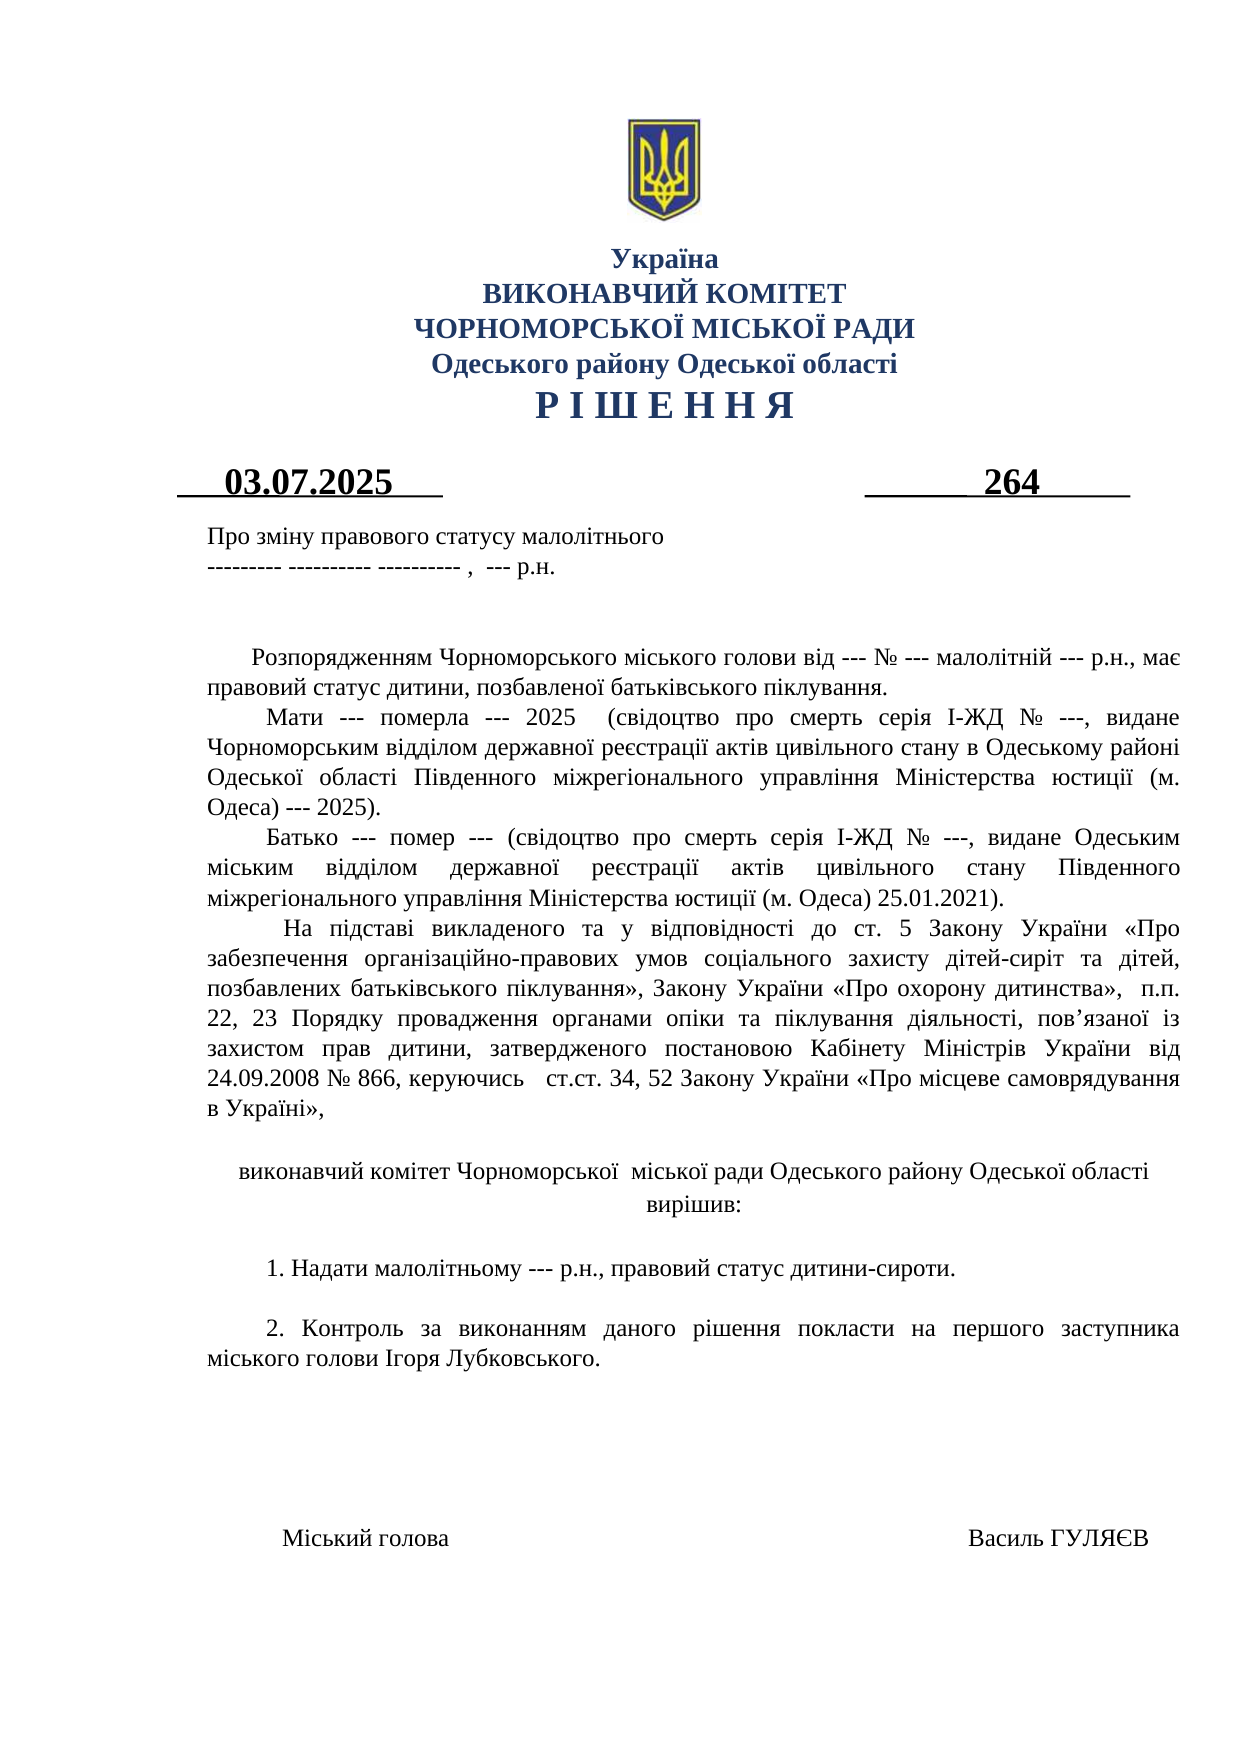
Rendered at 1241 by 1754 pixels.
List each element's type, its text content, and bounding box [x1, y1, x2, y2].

text Про зміну правового статусу малолітнього [207, 521, 1181, 550]
text Батько --- помер --- (свідоцтво про смерть серія І-ЖД № ---, видане Одеським міським відділом державної реєстрації актів цивільного стану Південного міжрегіонального управління Міністерства юстиції (м. Одеса) 25.01.2021). [207, 822, 1181, 911]
text Одеського району Одеської області [177, 346, 1152, 380]
picture [627, 118, 702, 223]
text 2. Контроль за виконанням даного рішення покласти на першого заступника міського голови Ігоря Лубковського. [207, 1313, 1181, 1372]
text ЧОРНОМОРСЬКОЇ МІСЬКОЇ РАДИ [177, 311, 1152, 345]
text виконавчий комітет Чорноморської міської ради Одеського району Одеської області вирішив: [207, 1156, 1181, 1218]
text 03.07.2025 264 [177, 459, 1152, 503]
text ВИКОНАВЧИЙ КОМІТЕТ [177, 276, 1152, 309]
text 1. Надати малолітньому --- р.н., правовий статус дитини-сироти. [207, 1253, 1181, 1281]
text Мати --- померла --- 2025 (свідоцтво про смерть серія І-ЖД № ---, видане Чорноморським відділом державної реєстрації актів цивільного стану в Одеському районі Одеської області Південного міжрегіонального управління Міністерства юстиції (м. Одеса) --- 2025). [207, 702, 1181, 821]
text Україна [177, 241, 1152, 274]
text Розпорядженням Чорноморського міського голови від --- № --- малолітній --- р.н., має правовий статус дитини, позбавленої батьківського піклування. [207, 642, 1181, 701]
text Міський голова Василь ГУЛЯЄВ [207, 1523, 1181, 1552]
text --------- ---------- ---------- , --- р.н. [207, 551, 1181, 580]
text На підставі викладеного та у відповідності до ст. 5 Закону України «Про забезпечення організаційно-правових умов соціального захисту дітей-сиріт та дітей, позбавлених батьківського піклування», Закону України «Про охорону дитинства», п.п. 22, 23 Порядку провадження органами опіки та піклування діяльності, пов’язаної із захистом прав дитини, затвердженого постановою Кабінету Міністрів України від 24.09.2008 № 866, керуючись ст.ст. 34, 52 Закону України «Про місцеве самоврядування в Україні», [207, 913, 1181, 1122]
text Р І Ш Е Н Н Я [177, 382, 1152, 427]
